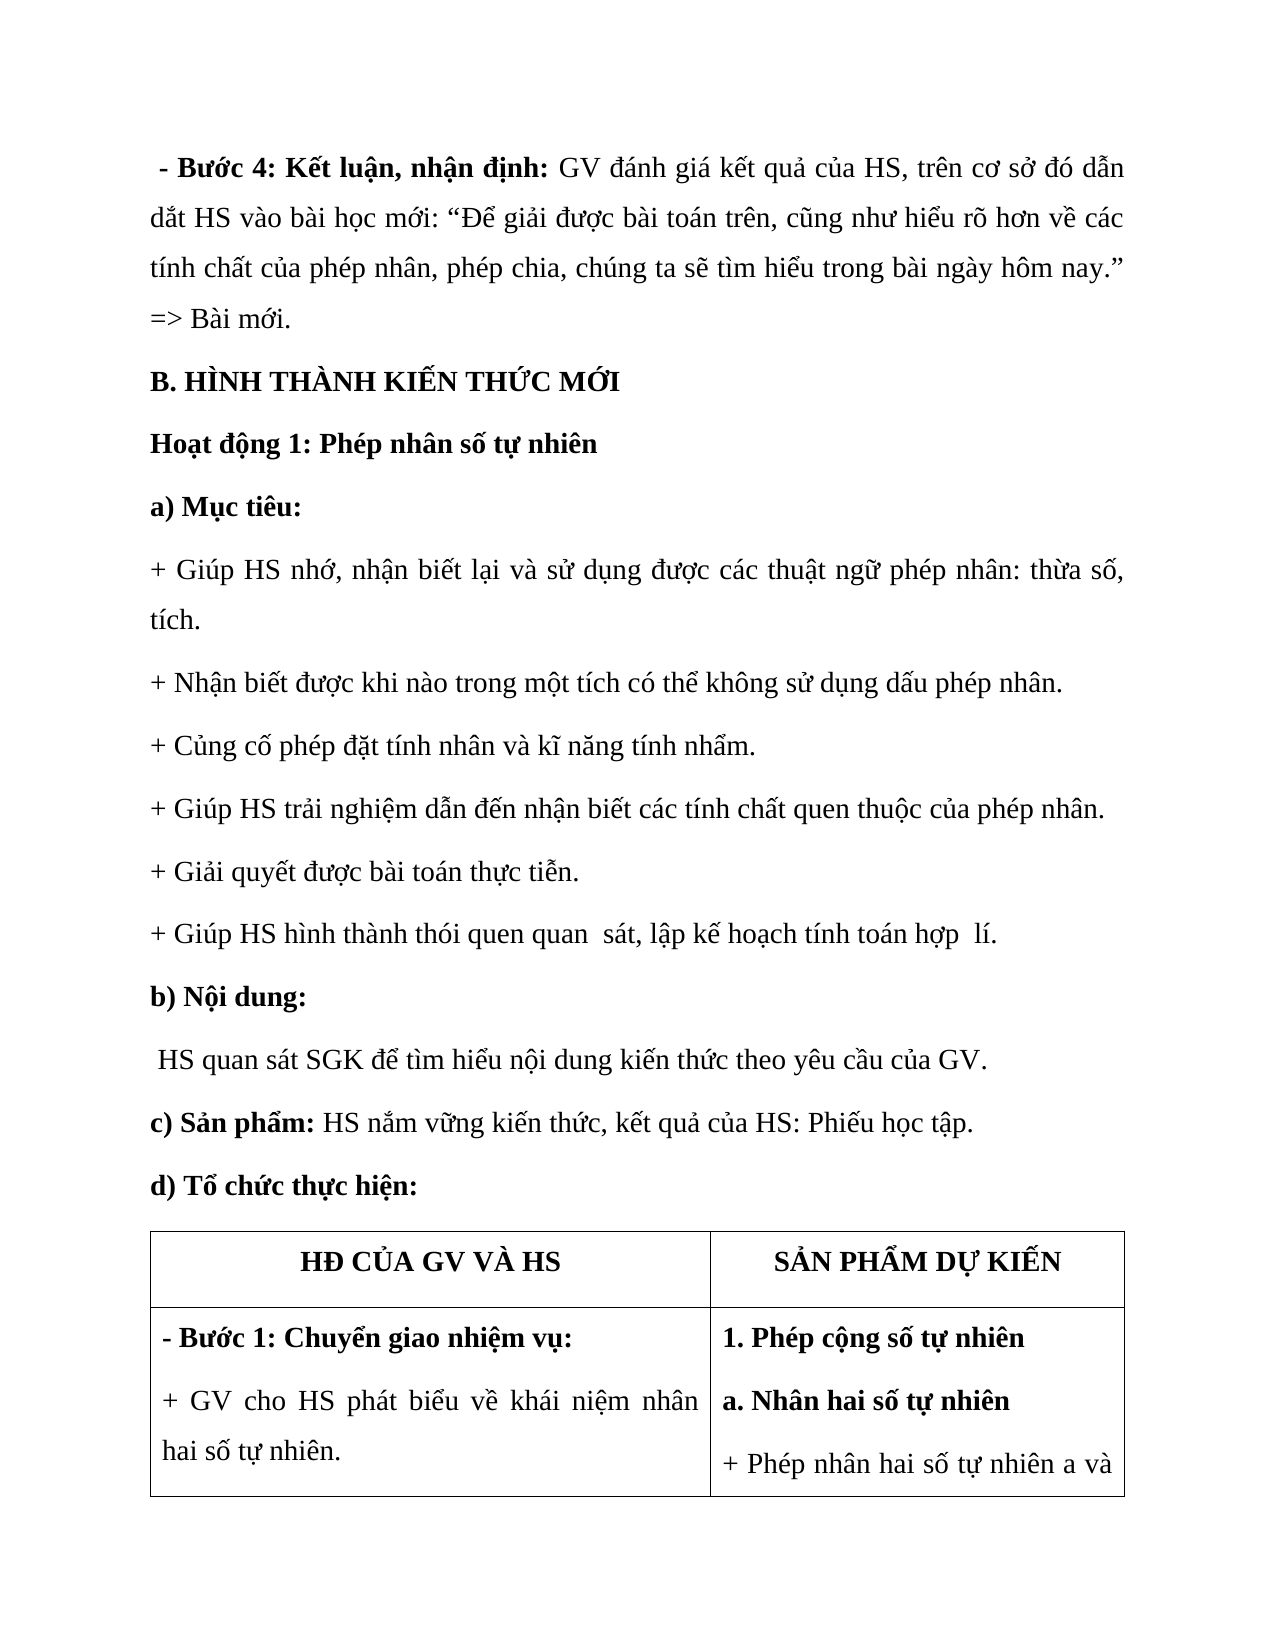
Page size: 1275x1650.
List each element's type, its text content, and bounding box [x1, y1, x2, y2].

text + Giúp HS nhớ, nhận biết lại và sử dụng được các thuật ngữ phép nhân: thừa số, tích. [150, 552, 1125, 636]
text d) Tổ chức thực hiện: [150, 1168, 1125, 1201]
text c) Sản phẩm: HS nắm vững kiến thức, kết quả của HS: Phiếu học tập. [150, 1105, 1125, 1138]
text + Giúp HS hình thành thói quen quan sát, lập kế hoạch tính toán hợp lí. [150, 917, 1125, 950]
text Hoạt động 1: Phép nhân số tự nhiên [150, 427, 1125, 460]
text - Bước 4: Kết luận, nhận định: GV đánh giá kết quả của HS, trên cơ sở đó dẫn dắt HS vào bài học mới: “Để giải được bài toán trên, cũng như hiểu rõ hơn về các tính chất của phép nhân, phép chia, chúng ta sẽ tìm hiểu trong bài ngày hôm nay.” => Bài mới. [150, 150, 1125, 334]
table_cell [151, 1308, 710, 1496]
text + Giúp HS trải nghiệm dẫn đến nhận biết các tính chất quen thuộc của phép nhân. [150, 791, 1125, 824]
text a) Mục tiêu: [150, 489, 1125, 523]
text HS quan sát SGK để tìm hiểu nội dung kiến thức theo yêu cầu của GV. [150, 1042, 1125, 1076]
text B. HÌNH THÀNH KIẾN THỨC MỚI [150, 364, 1125, 397]
text b) Nội dung: [150, 979, 1125, 1013]
table_header SẢN PHẨM DỰ KIẾN [711, 1232, 1124, 1307]
text + Củng cố phép đặt tính nhân và kĩ năng tính nhẩm. [150, 728, 1125, 762]
text + Giải quyết được bài toán thực tiễn. [150, 854, 1125, 887]
text + Nhận biết được khi nào trong một tích có thể không sử dụng dấu phép nhân. [150, 665, 1125, 699]
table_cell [711, 1308, 1124, 1496]
table_header HĐ CỦA GV VÀ HS [151, 1232, 710, 1307]
